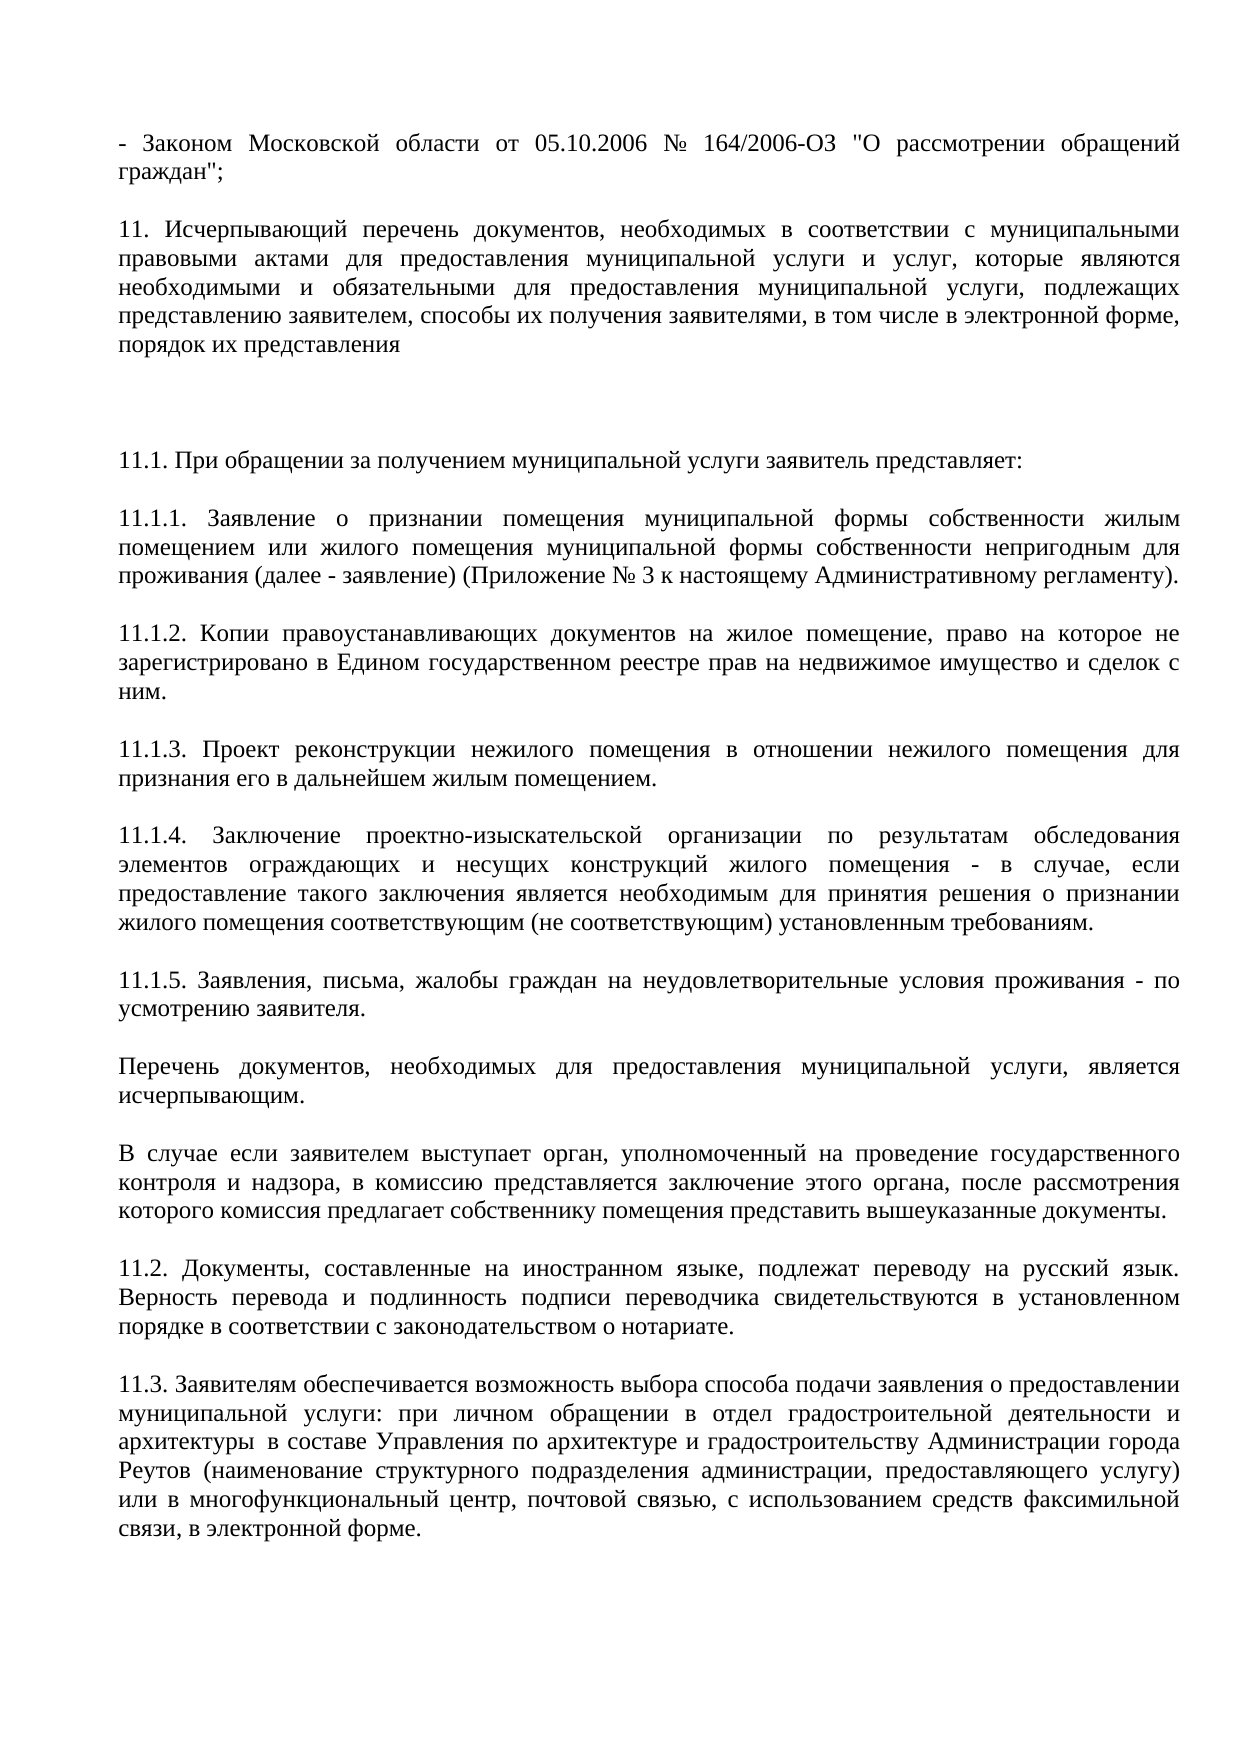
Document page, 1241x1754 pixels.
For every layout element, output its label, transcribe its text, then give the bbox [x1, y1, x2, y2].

text 11.3. Заявителям обеспечивается возможность выбора способа подачи заявления о предоставлении муниципальной услуги: при личном обращении в отдел градостроительной деятельности и архитектуры в составе Управления по архитектуре и градостроительству Администрации города Реутов (наименование структурного подразделения администрации, предоставляющего услугу) или в многофункциональный центр, почтовой связью, с использованием средств факсимильной связи, в электронной форме. [118, 1369, 1181, 1541]
text 11.1. При обращении за получением муниципальной услуги заявитель представляет: [118, 445, 1181, 474]
text - Законом Московской области от 05.10.2006 № 164/2006-ОЗ "О рассмотрении обращений граждан"; [118, 128, 1181, 185]
text 11.2. Документы, составленные на иностранном языке, подлежат переводу на русский язык. Верность перевода и подлинность подписи переводчика свидетельствуются в установленном порядке в соответствии с законодательством о нотариате. [118, 1253, 1181, 1340]
text 11. Исчерпывающий перечень документов, необходимых в соответствии с муниципальными правовыми актами для предоставления муниципальной услуги и услуг, которые являются необходимыми и обязательными для предоставления муниципальной услуги, подлежащих представлению заявителем, способы их получения заявителями, в том числе в электронной форме, порядок их представления [118, 214, 1181, 358]
text 11.1.3. Проект реконструкции нежилого помещения в отношении нежилого помещения для признания его в дальнейшем жилым помещением. [118, 734, 1181, 791]
text Перечень документов, необходимых для предоставления муниципальной услуги, является исчерпывающим. [118, 1051, 1181, 1109]
text 11.1.5. Заявления, письма, жалобы граждан на неудовлетворительные условия проживания - по усмотрению заявителя. [118, 965, 1181, 1022]
text 11.1.2. Копии правоустанавливающих документов на жилое помещение, право на которое не зарегистрировано в Едином государственном реестре прав на недвижимое имущество и сделок с ним. [118, 618, 1181, 705]
text 11.1.4. Заключение проектно-изыскательской организации по результатам обследования элементов ограждающих и несущих конструкций жилого помещения - в случае, если предоставление такого заключения является необходимым для принятия решения о признании жилого помещения соответствующим (не соответствующим) установленным требованиям. [118, 821, 1181, 936]
text 11.1.1. Заявление о признании помещения муниципальной формы собственности жилым помещением или жилого помещения муниципальной формы собственности непригодным для проживания (далее - заявление) (Приложение № 3 к настоящему Административному регламенту). [118, 503, 1181, 589]
text В случае если заявителем выступает орган, уполномоченный на проведение государственного контроля и надзора, в комиссию представляется заключение этого органа, после рассмотрения которого комиссия предлагает собственнику помещения представить вышеуказанные документы. [118, 1138, 1181, 1224]
